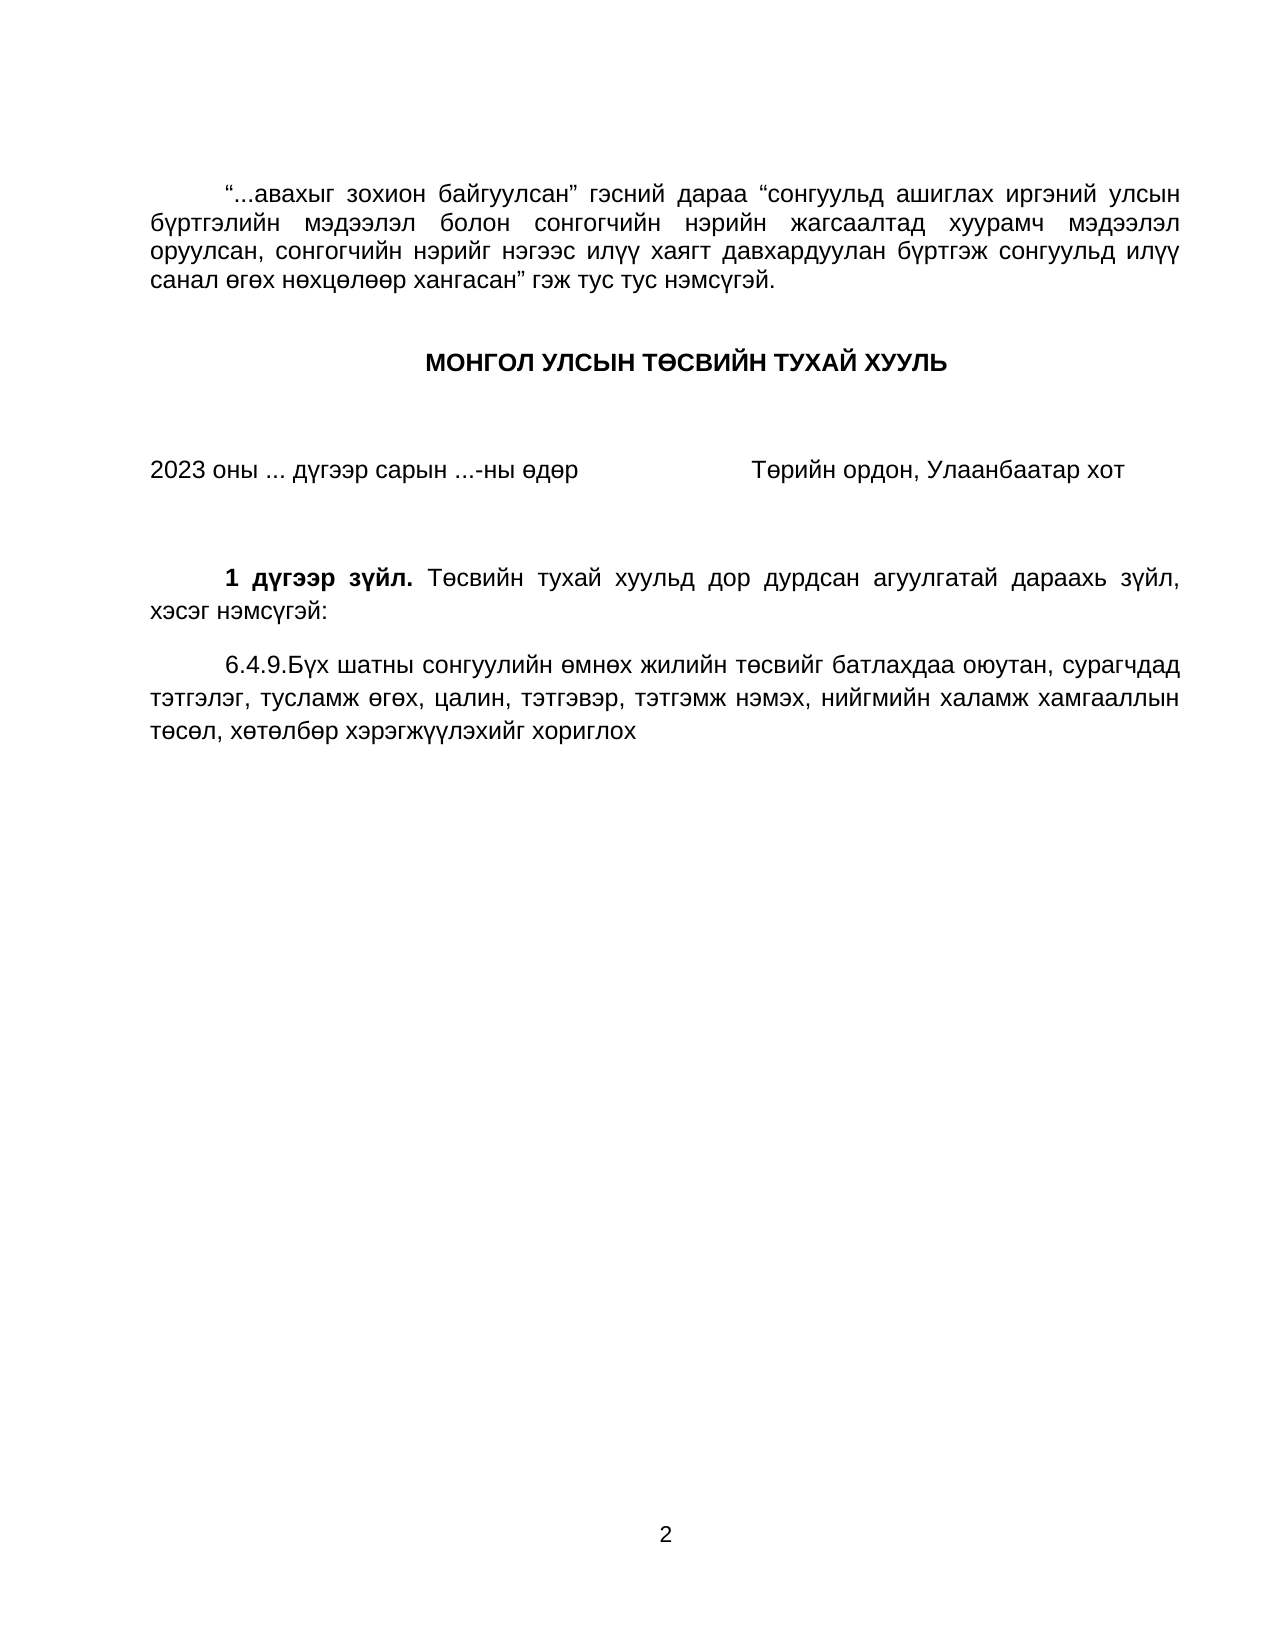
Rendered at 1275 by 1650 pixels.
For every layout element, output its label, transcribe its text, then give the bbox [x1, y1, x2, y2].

text 2023 оны ... дүгээр сарын ...-ны өдөр Төрийн ордон, Улаанбаатар хот [150, 455, 1181, 484]
text МОНГОЛ УЛСЫН ТӨСВИЙН ТУХАЙ ХУУЛЬ [150, 348, 1181, 376]
text 6.4.9.Бүх шатны сонгуулийн өмнөх жилийн төсвийг батлахдаа оюутан, сурагчдад тэтгэлэг, тусламж өгөх, цалин, тэтгэвэр, тэтгэмж нэмэх, нийгмийн халамж хамгааллын төсөл, хөтөлбөр хэрэгжүүлэхийг хориглох [150, 650, 1181, 745]
text 1 дүгээр зүйл. Төсвийн тухай хуульд дор дурдсан агуулгатай дараахь зүйл, хэсэг нэмсүгэй: [150, 563, 1181, 625]
text “...авахыг зохион байгуулсан” гэсний дараа “сонгуульд ашиглах иргэний улсын бүртгэлийн мэдээлэл болон сонгогчийн нэрийн жагсаалтад хуурамч мэдээлэл оруулсан, сонгогчийн нэрийг нэгээс илүү хаягт давхардуулан бүртгэж сонгуульд илүү санал өгөх нөхцөлөөр хангасан” гэж тус тус нэмсүгэй. [150, 179, 1181, 294]
